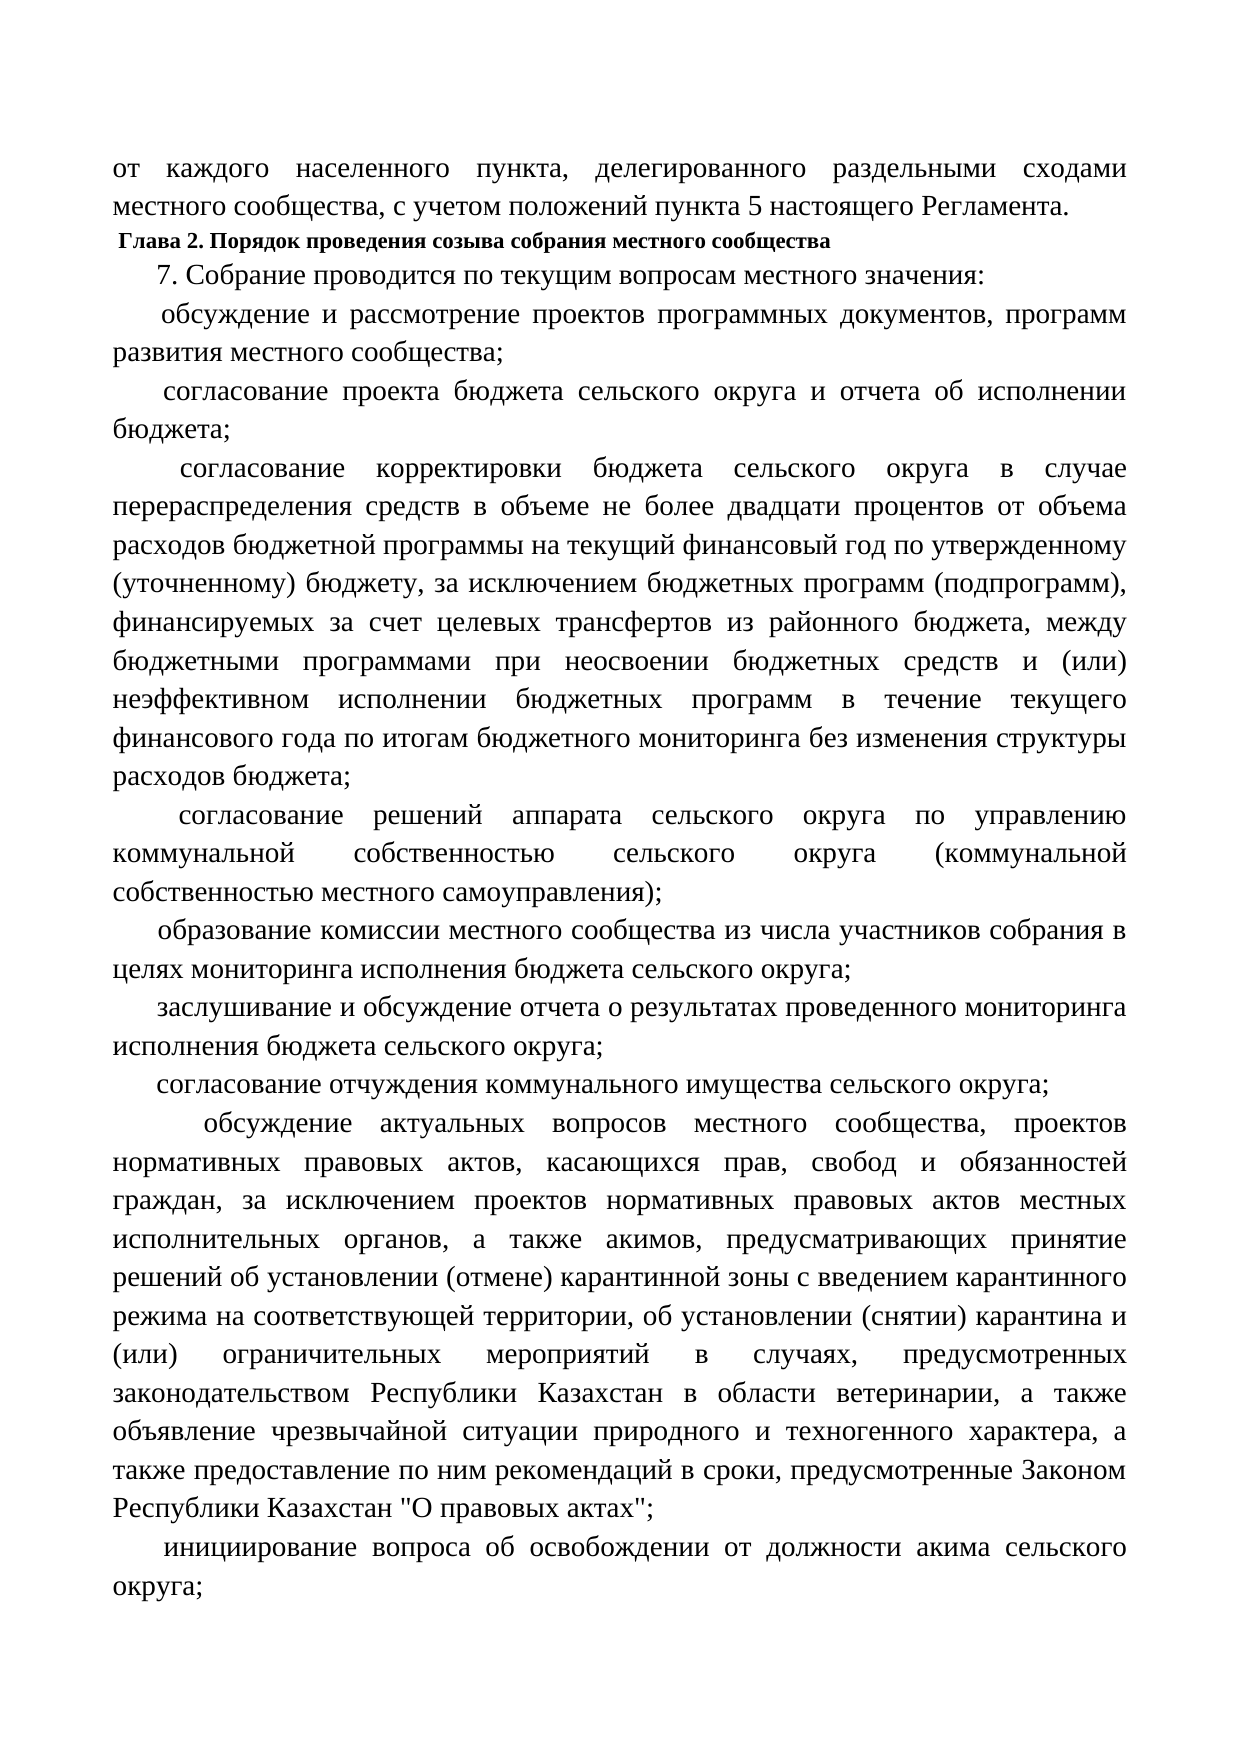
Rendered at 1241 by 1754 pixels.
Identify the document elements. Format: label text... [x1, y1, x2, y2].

text обсуждение и рассмотрение проектов программных документов, программ развития местного сообщества; [112, 296, 1128, 368]
text образование комиссии местного сообщества из числа участников собрания в целях мониторинга исполнения бюджета сельского округа; [112, 912, 1128, 984]
text инициирование вопроса об освобождении от должности акима сельского округа; [112, 1529, 1128, 1601]
text заслушивание и обсуждение отчета о результатах проведенного мониторинга исполнения бюджета сельского округа; [112, 989, 1128, 1062]
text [112, 150, 1128, 222]
text согласование корректировки бюджета сельского округа в случае перераспределения средств в объеме не более двадцати процентов от объема расходов бюджетной программы на текущий финансовый год по утвержденному (уточненному) бюджету, за исключением бюджетных программ (подпрограмм), финансируемых за счет целевых трансфертов из районного бюджета, между бюджетными программами при неосвоении бюджетных средств и (или) неэффективном исполнении бюджетных программ в течение текущего финансового года по итогам бюджетного мониторинга без изменения структуры расходов бюджета; [112, 450, 1128, 792]
text согласование решений аппарата сельского округа по управлению коммунальной собственностью сельского округа (коммунальной собственностью местного самоуправления); [112, 797, 1128, 907]
text согласование проекта бюджета сельского округа и отчета об исполнении бюджета; [112, 373, 1128, 445]
text Глава 2. Порядок проведения созыва собрания местного сообщества [112, 227, 1128, 253]
text обсуждение актуальных вопросов местного сообщества, проектов нормативных правовых актов, касающихся прав, свобод и обязанностей граждан, за исключением проектов нормативных правовых актов местных исполнительных органов, а также акимов, предусматривающих принятие решений об установлении (отмене) карантинной зоны с введением карантинного режима на соответствующей территории, об установлении (снятии) карантина и (или) ограничительных мероприятий в случаях, предусмотренных законодательством Республики Казахстан в области ветеринарии, а также объявление чрезвычайной ситуации природного и техногенного характера, а также предоставление по ним рекомендаций в сроки, предусмотренные Законом Республики Казахстан "О правовых актах"; [112, 1105, 1128, 1524]
text согласование отчуждения коммунального имущества сельского округа; [112, 1067, 1128, 1100]
text 7. Собрание проводится по текущим вопросам местного значения: [112, 257, 1128, 291]
